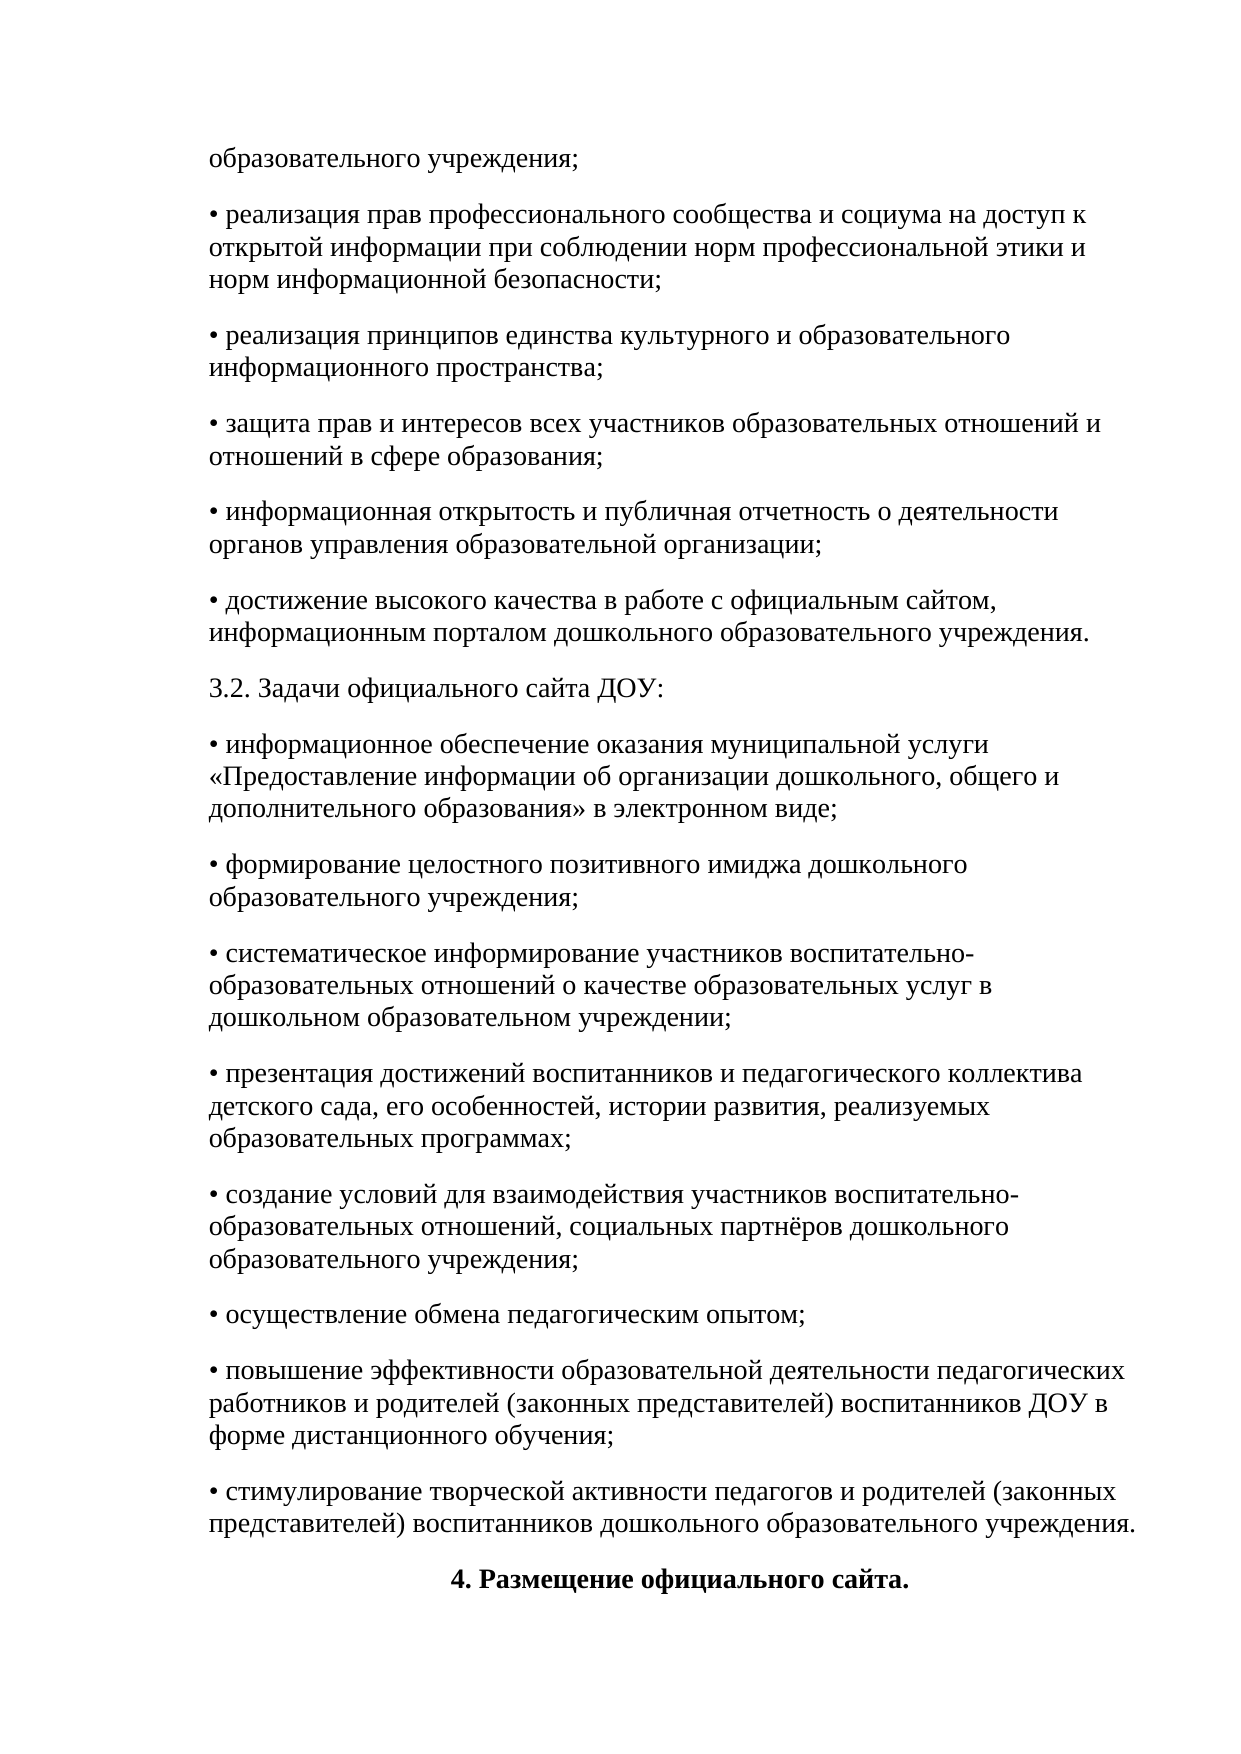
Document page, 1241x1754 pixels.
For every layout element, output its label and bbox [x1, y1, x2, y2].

table_header [177, 118, 1152, 1594]
